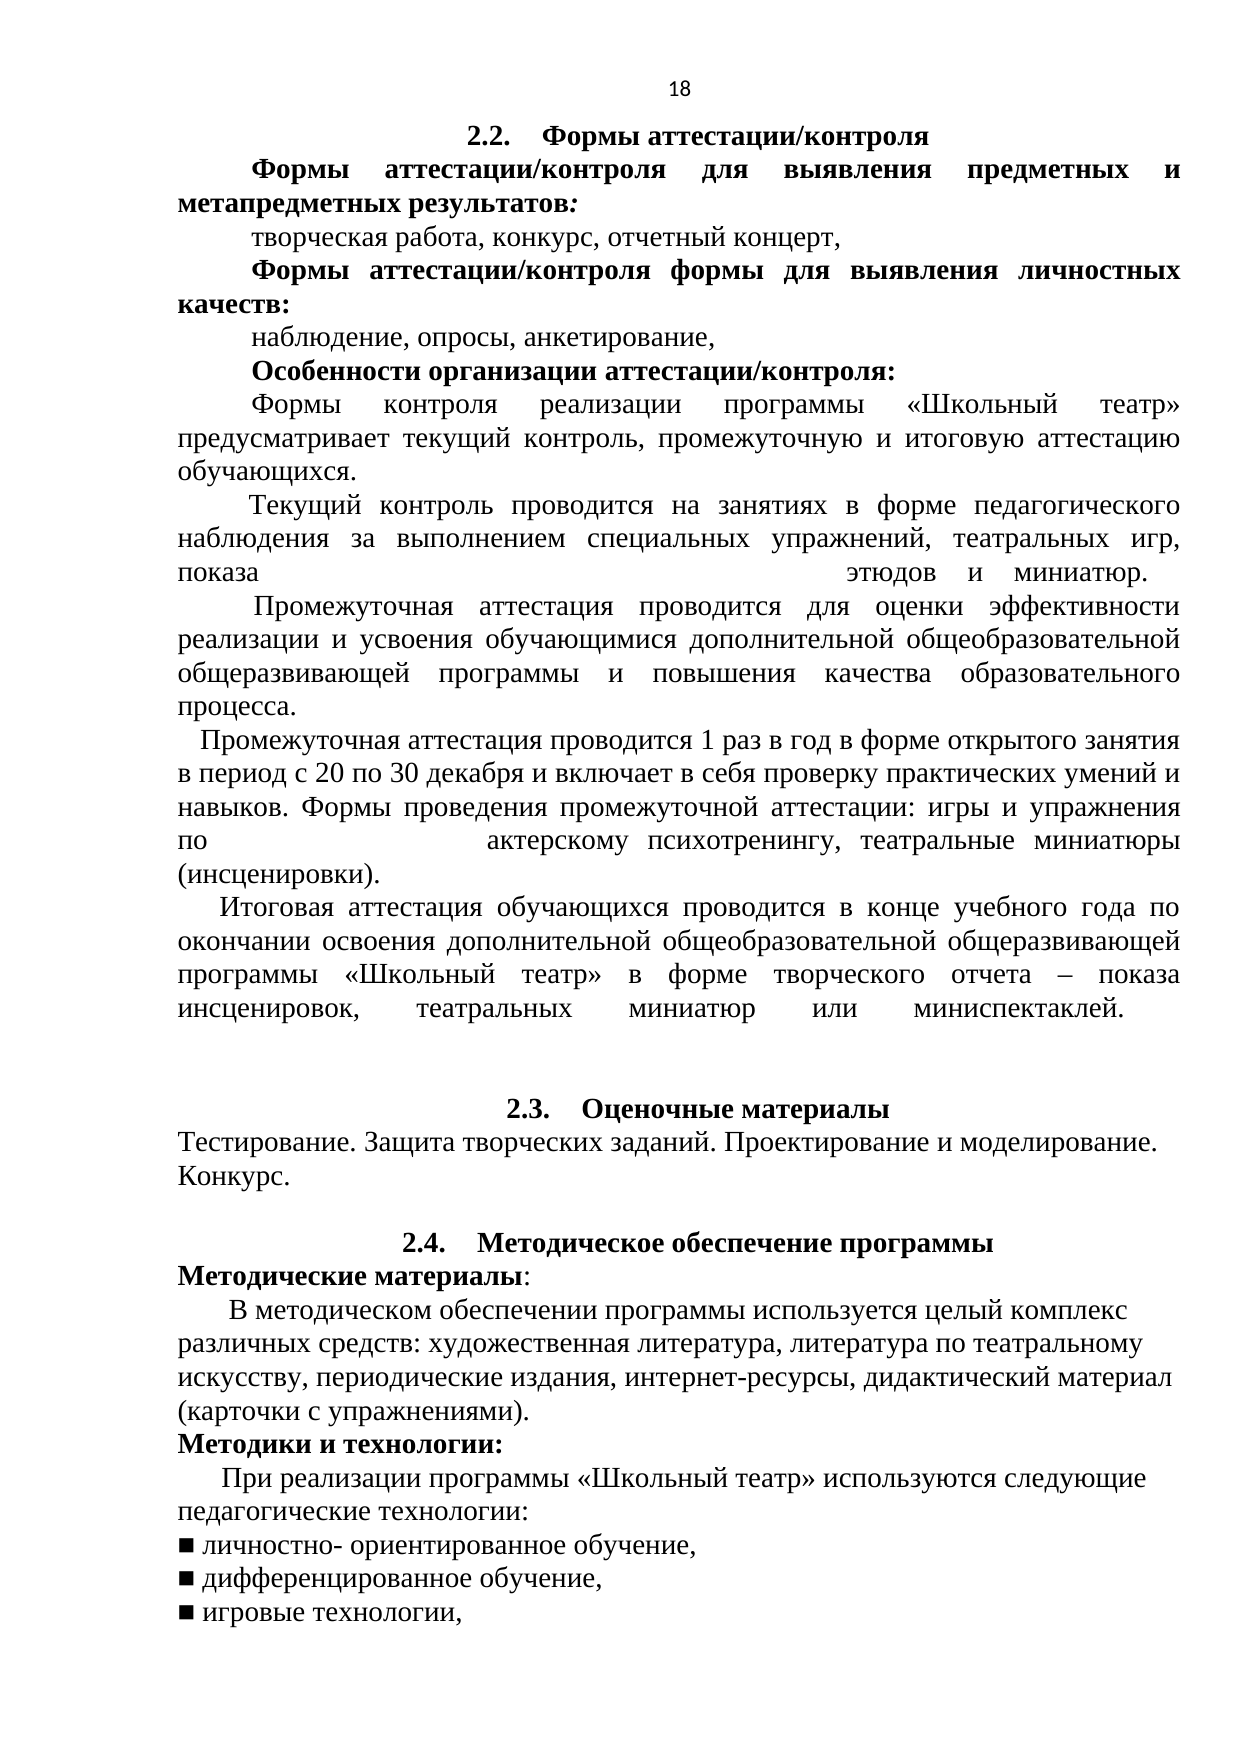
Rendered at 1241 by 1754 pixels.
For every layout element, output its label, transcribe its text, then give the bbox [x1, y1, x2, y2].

text творческая работа, конкурс, отчетный концерт, [177, 219, 1181, 252]
text Методические материалы: [177, 1258, 1181, 1292]
text В методическом обеспечении программы используется целый комплекс различных средств: художественная литература, литература по театральному искусству, периодические издания, интернет-ресурсы, дидактический материал (карточки с упражнениями). [177, 1292, 1181, 1426]
text Особенности организации аттестации/контроля: [177, 353, 1181, 386]
text Методики и технологии: [177, 1426, 1181, 1460]
subtitle Формы аттестации/контроля [215, 118, 1181, 152]
text Формы аттестации/контроля для выявления предметных и метапредметных результатов: [177, 152, 1181, 219]
subtitle Оценочные материалы [215, 1091, 1181, 1124]
text наблюдение, опросы, анкетирование, [177, 319, 1181, 353]
text Формы контроля реализации программы «Школьный театр» предусматривает текущий контроль, промежуточную и итоговую аттестацию обучающихся. Текущий контроль проводится на занятиях в форме педагогического наблюдения за выполнением специальных упражнений, театральных игр, показа этюдов и миниатюр. Промежуточная аттестация проводится для оценки эффективности реализации и усвоения обучающимися дополнительной общеобразовательной общеразвивающей программы и повышения качества образовательного процесса. Промежуточная аттестация проводится 1 раз в год в форме открытого занятия в период с 20 по 30 декабря и включает в себя проверку практических умений и навыков. Формы проведения промежуточной аттестации: игры и упражнения по актерскому психотренингу, театральные миниатюры (инсценировки). Итоговая аттестация обучающихся проводится в конце учебного года по окончании освоения дополнительной общеобразовательной общеразвивающей программы «Школьный театр» в форме творческого отчета – показа инсценировок, театральных миниатюр или миниспектаклей. [177, 386, 1181, 1057]
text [177, 1460, 1181, 1627]
text Формы аттестации/контроля формы для выявления личностных качеств: [177, 252, 1181, 319]
text Тестирование. Защита творческих заданий. Проектирование и моделирование. Конкурс. [177, 1124, 1181, 1225]
subtitle Методическое обеспечение программы [215, 1225, 1181, 1258]
